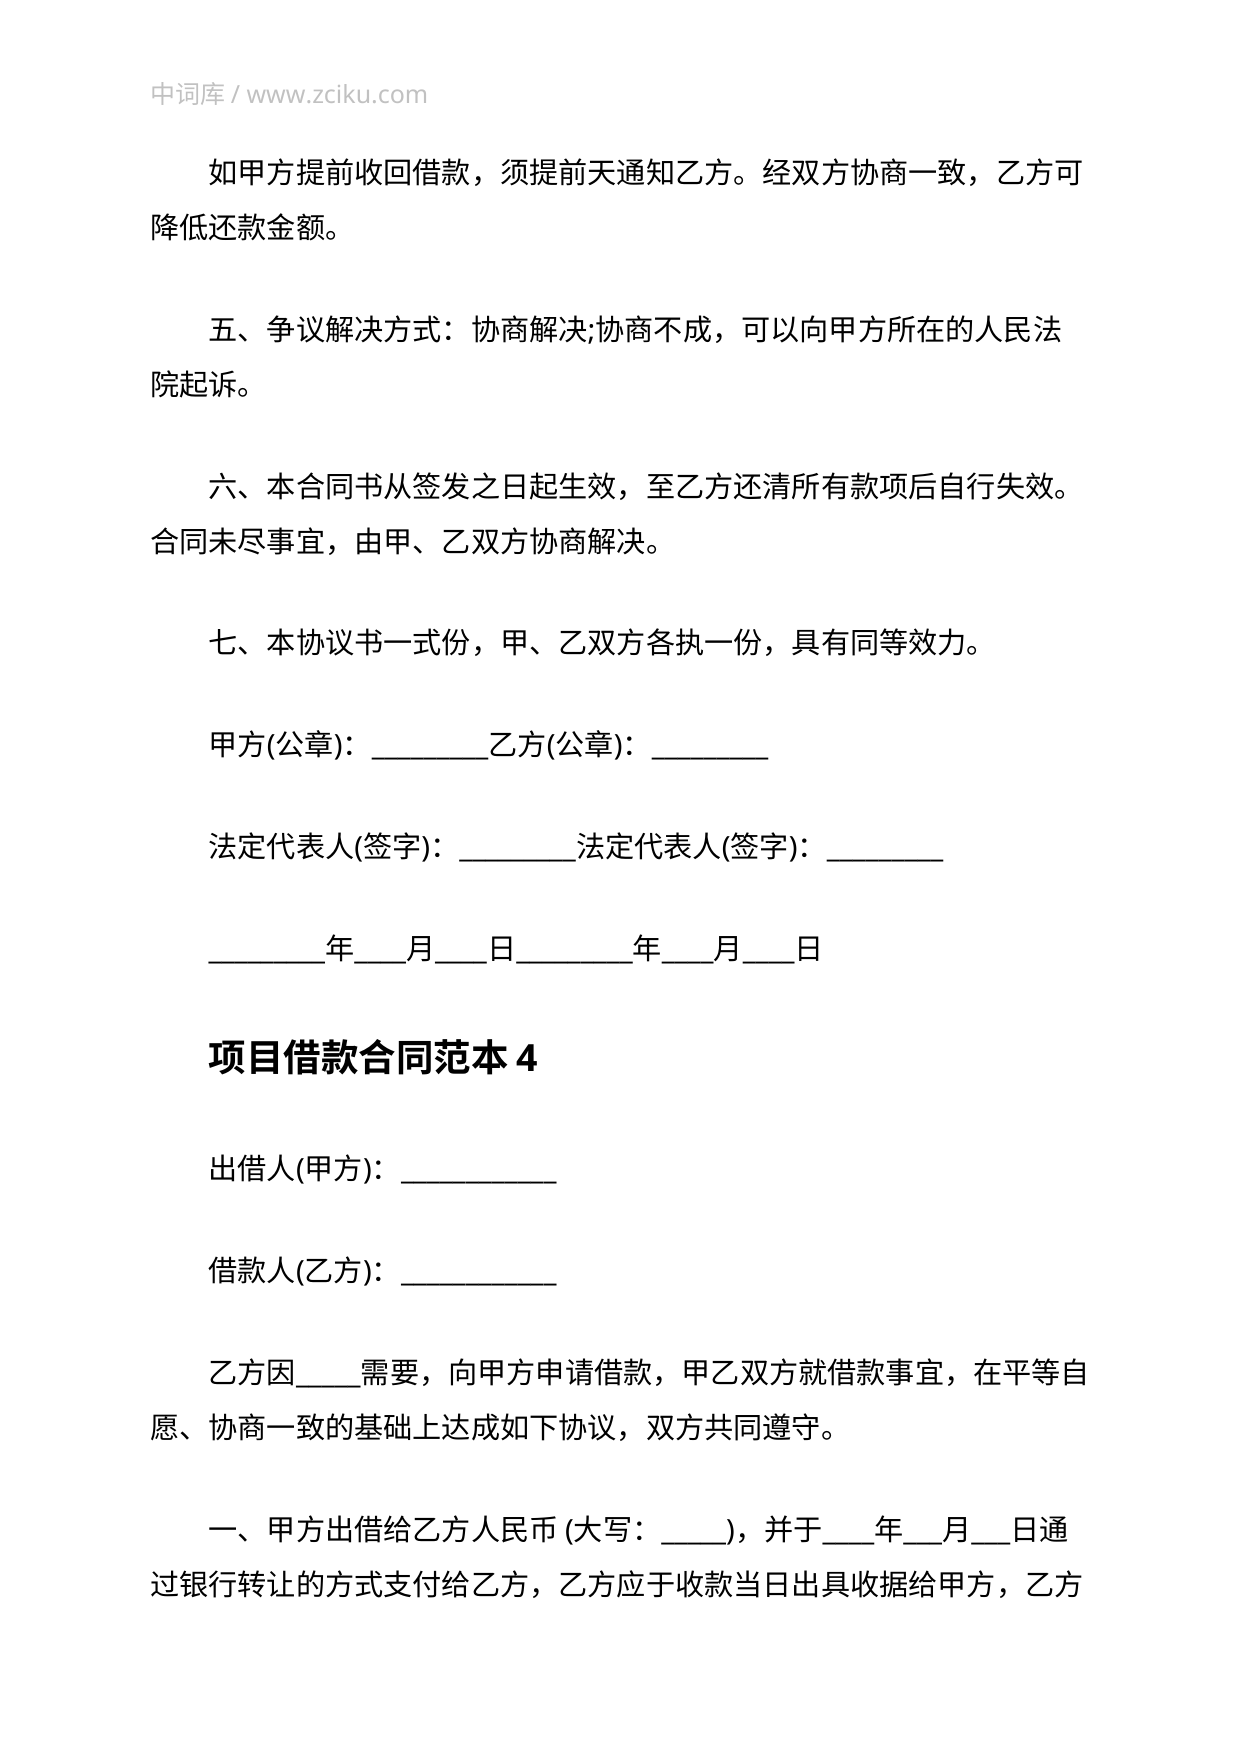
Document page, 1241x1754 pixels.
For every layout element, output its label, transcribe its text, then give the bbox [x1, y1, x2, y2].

text 法定代表人(签字)：_________法定代表人(签字)：_________ [150, 824, 1090, 866]
text 乙方因_____需要，向甲方申请借款，甲乙双方就借款事宜，在平等自愿、协商一致的基础上达成如下协议，双方共同遵守。 [150, 1349, 1090, 1447]
text 项目借款合同范本4 [150, 1028, 1090, 1082]
text 五、争议解决方式：协商解决;协商不成，可以向甲方所在的人民法院起诉。 [150, 307, 1090, 404]
text 七、本协议书一式份，甲、乙双方各执一份，具有同等效力。 [150, 620, 1090, 662]
text 六、本合同书从签发之日起生效，至乙方还清所有款项后自行失效。合同未尽事宜，由甲、乙双方协商解决。 [150, 463, 1090, 561]
text 借款人(乙方)：____________ [150, 1247, 1090, 1290]
text 如甲方提前收回借款，须提前天通知乙方。经双方协商一致，乙方可降低还款金额。 [150, 150, 1090, 247]
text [150, 1506, 1090, 1603]
text _________年____月____日_________年____月____日 [150, 926, 1090, 968]
text 甲方(公章)：_________乙方(公章)：_________ [150, 722, 1090, 764]
text 出借人(甲方)：____________ [150, 1145, 1090, 1188]
